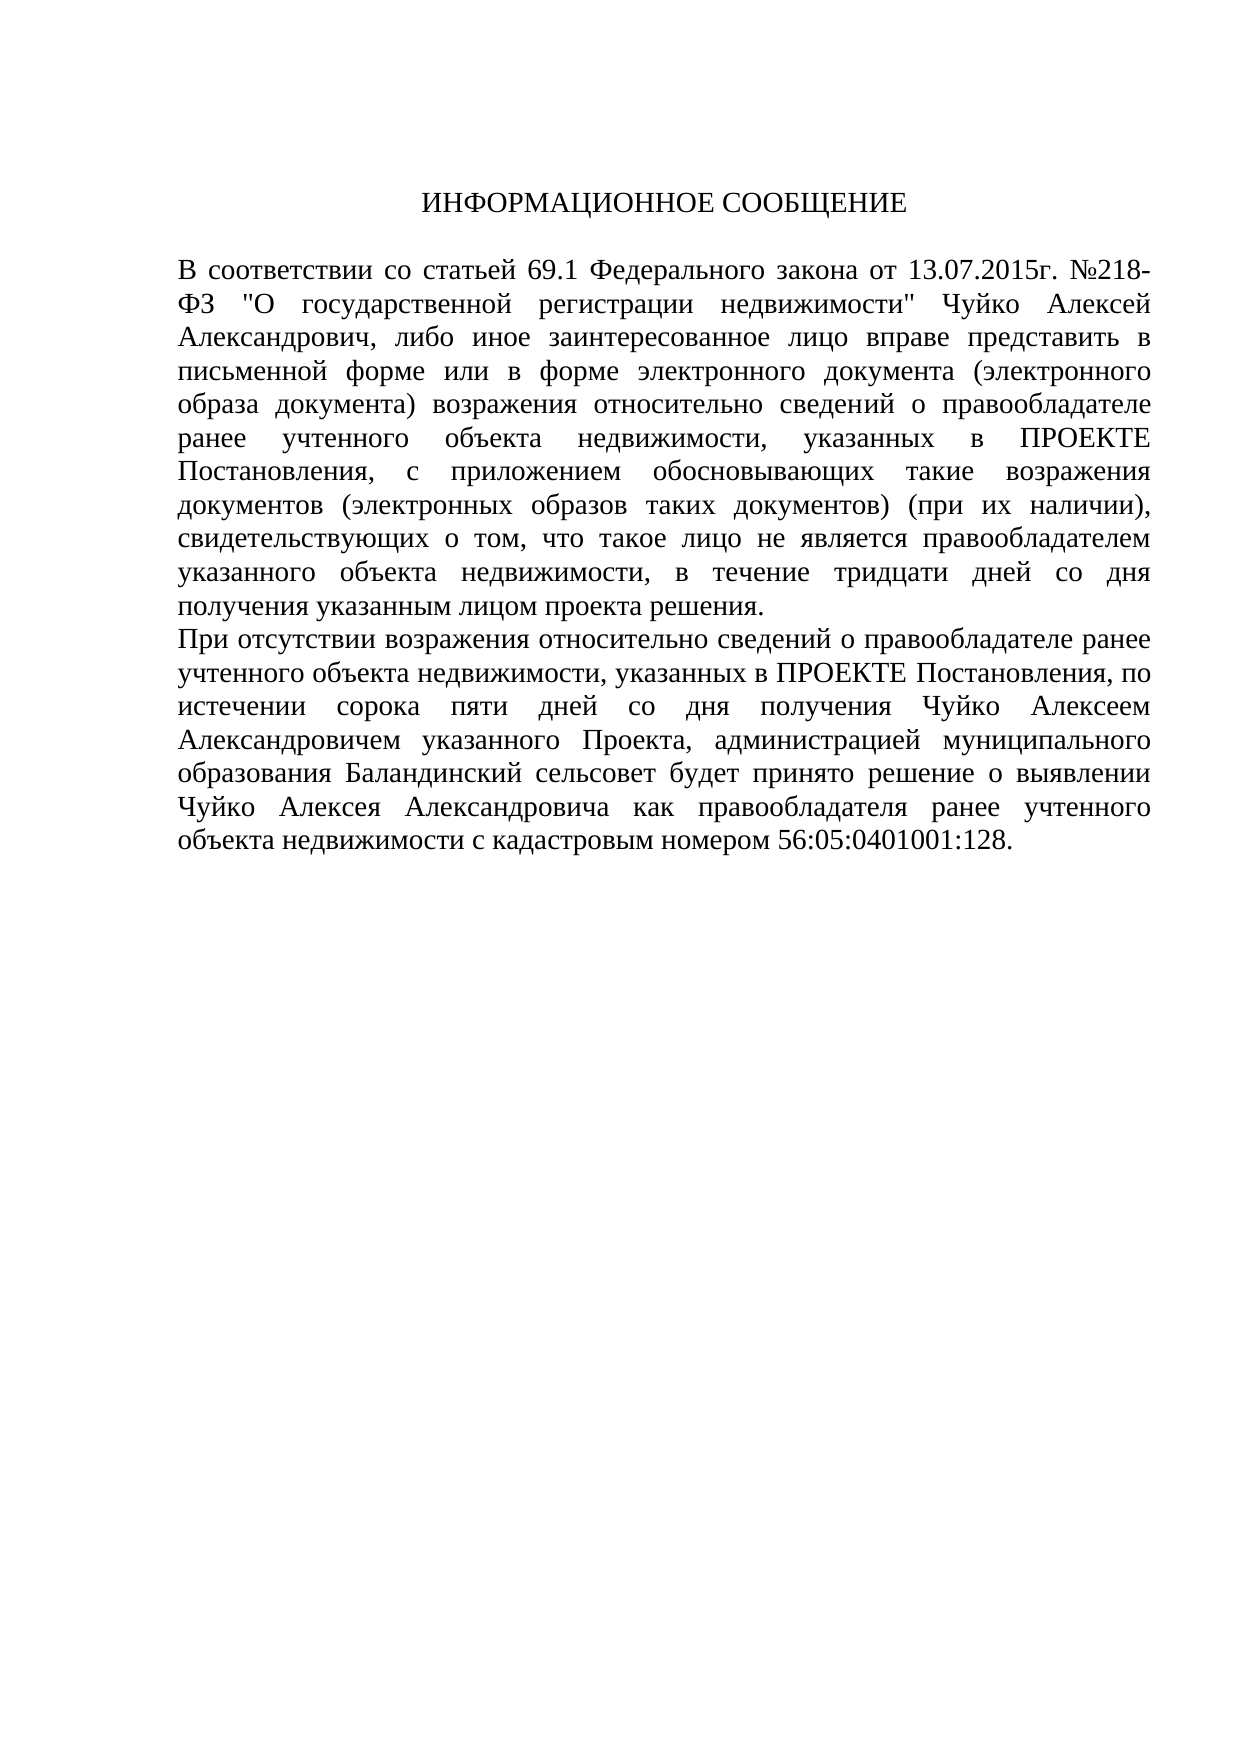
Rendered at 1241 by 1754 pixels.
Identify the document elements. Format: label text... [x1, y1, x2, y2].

text При отсутствии возражения относительно сведений о правообладателе ранее учтенного объекта недвижимости, указанных в ПРОЕКТЕ Постановления, по истечении сорока пяти дней со дня получения Чуйко Алексеем Александровичем указанного Проекта, администрацией муниципального образования Баландинский сельсовет будет принято решение о выявлении Чуйко Алексея Александровича как правообладателя ранее учтенного объекта недвижимости с кадастровым номером 56:05:0401001:128. [177, 621, 1152, 856]
text ИНФОРМАЦИОННОЕ СООБЩЕНИЕ [177, 185, 1152, 219]
text В соответствии со статьей 69.1 Федерального закона от 13.07.2015г. №218-ФЗ "О государственной регистрации недвижимости" Чуйко Алексей Александрович, либо иное заинтересованное лицо вправе представить в письменной форме или в форме электронного документа (электронного образа документа) возражения относительно сведений о правообладателе ранее учтенного объекта недвижимости, указанных в ПРОЕКТЕ Постановления, с приложением обосновывающих такие возражения документов (электронных образов таких документов) (при их наличии), свидетельствующих о том, что такое лицо не является правообладателем указанного объекта недвижимости, в течение тридцати дней со дня получения указанным лицом проекта решения. [177, 252, 1152, 621]
